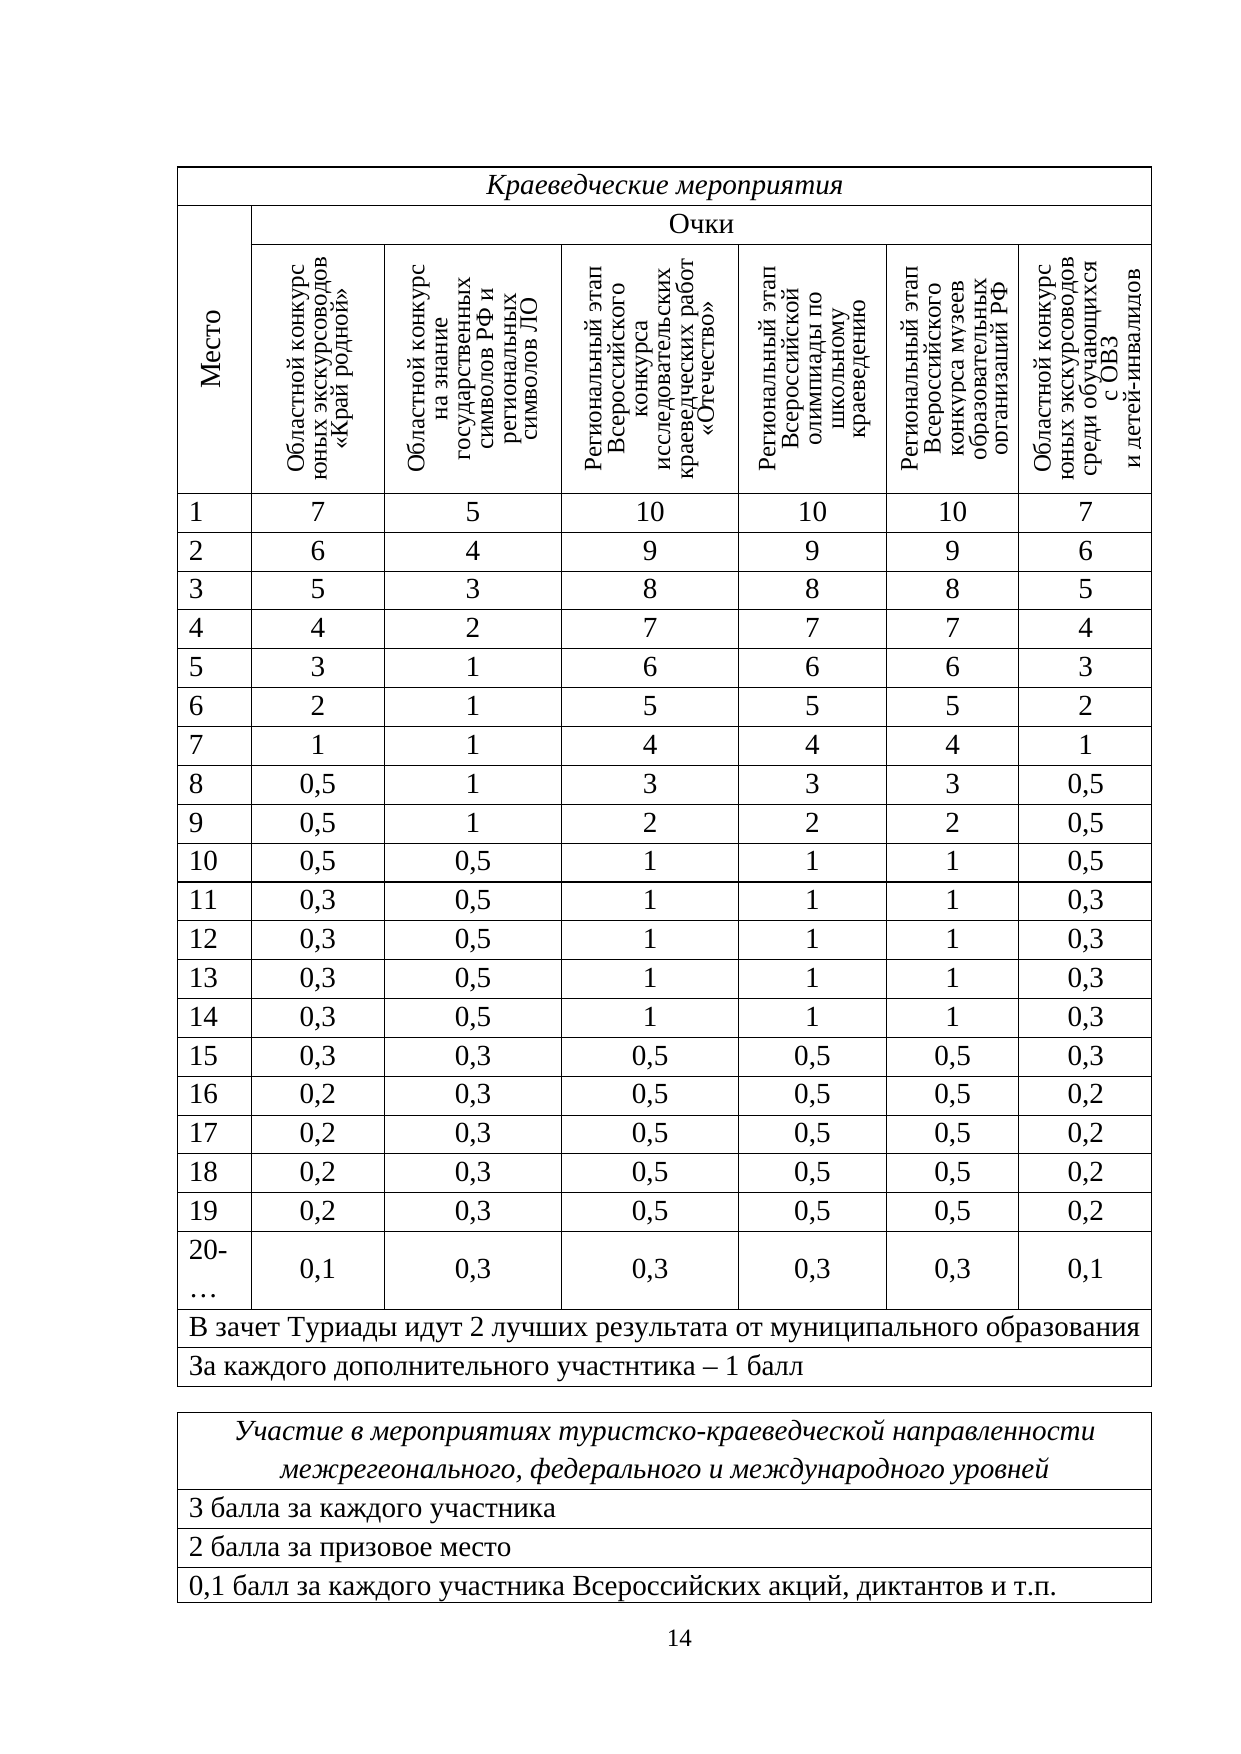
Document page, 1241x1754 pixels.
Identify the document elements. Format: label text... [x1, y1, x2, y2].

table_cell 0,2 [1019, 1193, 1151, 1231]
table_cell 17 [178, 1116, 251, 1153]
table_cell 0,5 [739, 1038, 886, 1076]
table_cell 0,5 [739, 1116, 886, 1153]
table_cell 20-… [178, 1232, 251, 1308]
table_header Краеведческие мероприятия [178, 168, 1151, 205]
table_cell 3 балла за каждого участника [178, 1490, 1151, 1528]
table_cell 1 [739, 883, 886, 920]
table_cell 8 [178, 766, 251, 804]
table_cell 9 [887, 533, 1018, 571]
table_cell 6 [252, 533, 384, 571]
table_cell 9 [178, 805, 251, 842]
table_cell 0,2 [1019, 1154, 1151, 1192]
table_cell 0,5 [887, 1077, 1018, 1114]
table_cell 0,3 [385, 1038, 561, 1076]
table_cell 0,5 [562, 1038, 738, 1076]
table_cell 1 [887, 999, 1018, 1037]
table_cell За каждого дополнительного участнтика – 1 балл [178, 1348, 1151, 1386]
table_cell 0,1 [1019, 1232, 1151, 1308]
table_cell Региональный этап Всероссийского конкурса исследовательских краеведческих работ «Отечество» [562, 245, 738, 493]
table_cell 5 [887, 688, 1018, 726]
table_cell 4 [739, 727, 886, 765]
table_cell 2 балла за призовое место [178, 1529, 1151, 1567]
table_cell 0,3 [1019, 999, 1151, 1037]
table_cell Областной конкурс юных экскурсоводов «Край родной» [252, 245, 384, 493]
table_cell 5 [385, 494, 561, 532]
table_cell 0,5 [887, 1193, 1018, 1231]
table_cell 1 [739, 960, 886, 998]
table_cell 1 [887, 921, 1018, 959]
table_cell 7 [739, 610, 886, 648]
table_cell 1 [739, 999, 886, 1037]
table_cell Региональный этап Всероссийской олимпиады по школьному краеведению [739, 245, 886, 493]
table_cell 1 [887, 844, 1018, 881]
table_cell 10 [887, 494, 1018, 532]
table_cell 0,3 [385, 1154, 561, 1192]
table_cell 0,5 [562, 1116, 738, 1153]
table_cell 5 [1019, 572, 1151, 609]
table_cell 1 [178, 494, 251, 532]
table_cell 0,3 [562, 1232, 738, 1308]
table_cell 1 [385, 805, 561, 842]
table_header Участие в мероприятиях туристско-краеведческой направленности межрегеонального, федерального и международного уровней [178, 1413, 1151, 1489]
table_cell 1 [562, 999, 738, 1037]
table_cell 0,2 [252, 1154, 384, 1192]
table_cell 0,5 [562, 1154, 738, 1192]
table_cell 8 [739, 572, 886, 609]
table_cell 2 [739, 805, 886, 842]
table_cell 0,3 [739, 1232, 886, 1308]
table_cell 5 [252, 572, 384, 609]
table_cell 0,1 [252, 1232, 384, 1308]
table_cell 4 [178, 610, 251, 648]
table_cell Место [178, 206, 251, 493]
table_cell 0,2 [1019, 1077, 1151, 1114]
table_cell 5 [739, 688, 886, 726]
table_cell 0,5 [385, 844, 561, 881]
table_cell 16 [178, 1077, 251, 1114]
table_cell 0,3 [1019, 921, 1151, 959]
table_cell 0,5 [739, 1193, 886, 1231]
table_cell 3 [252, 649, 384, 687]
table_cell 0,3 [385, 1193, 561, 1231]
table_cell 0,3 [252, 1038, 384, 1076]
table_cell 4 [1019, 610, 1151, 648]
table_cell 8 [562, 572, 738, 609]
table_cell 7 [887, 610, 1018, 648]
table_cell 6 [887, 649, 1018, 687]
table_cell 0,3 [252, 960, 384, 998]
table_cell 6 [562, 649, 738, 687]
table_cell 2 [385, 610, 561, 648]
table_cell 1 [385, 727, 561, 765]
table_cell 5 [178, 649, 251, 687]
table_cell 0,3 [385, 1077, 561, 1114]
table_cell 1 [739, 921, 886, 959]
table_cell 6 [178, 688, 251, 726]
table_cell 0,5 [739, 1077, 886, 1114]
table_cell 2 [1019, 688, 1151, 726]
table_cell 4 [252, 610, 384, 648]
table_cell 2 [252, 688, 384, 726]
table_cell 1 [385, 688, 561, 726]
table_cell 0,5 [887, 1154, 1018, 1192]
table_cell 0,3 [1019, 1038, 1151, 1076]
table_cell 3 [887, 766, 1018, 804]
table_cell 10 [178, 844, 251, 881]
table_cell 7 [178, 727, 251, 765]
table_cell 1 [562, 960, 738, 998]
table_cell 0,5 [385, 999, 561, 1037]
table_cell Региональный этап Всероссийского конкурса музеев образовательных организаций РФ [887, 245, 1018, 493]
table_cell 7 [252, 494, 384, 532]
table_cell 1 [887, 883, 1018, 920]
table_cell 0,2 [1019, 1116, 1151, 1153]
table_cell 3 [385, 572, 561, 609]
table_cell 10 [562, 494, 738, 532]
table_cell 3 [178, 572, 251, 609]
table_cell 5 [562, 688, 738, 726]
table_cell 0,3 [252, 921, 384, 959]
table_cell 0,5 [1019, 844, 1151, 881]
table_cell 3 [739, 766, 886, 804]
table_cell 4 [562, 727, 738, 765]
table_cell 1 [385, 766, 561, 804]
table_cell 0,3 [1019, 960, 1151, 998]
table_cell 4 [887, 727, 1018, 765]
table_cell 1 [562, 844, 738, 881]
table_cell 0,2 [252, 1193, 384, 1231]
table_cell 1 [1019, 727, 1151, 765]
table_cell 7 [562, 610, 738, 648]
table_cell 0,5 [1019, 766, 1151, 804]
table_cell 3 [562, 766, 738, 804]
table_cell 0,3 [385, 1232, 561, 1308]
table_cell 0,3 [385, 1116, 561, 1153]
table_cell 1 [252, 727, 384, 765]
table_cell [178, 1568, 1151, 1602]
table_cell 1 [739, 844, 886, 881]
table_cell 0,3 [1019, 883, 1151, 920]
table_cell 14 [178, 999, 251, 1037]
table_cell 3 [1019, 649, 1151, 687]
table_cell 0,5 [562, 1077, 738, 1114]
table_cell 0,5 [562, 1193, 738, 1231]
table_cell 11 [178, 883, 251, 920]
table_cell 13 [178, 960, 251, 998]
table_cell 0,5 [1019, 805, 1151, 842]
table_cell 9 [562, 533, 738, 571]
table_cell 8 [887, 572, 1018, 609]
table_cell 4 [385, 533, 561, 571]
table_cell 2 [178, 533, 251, 571]
table_cell 6 [739, 649, 886, 687]
table_cell Областной конкурс юных экскурсоводов среди обучающихся с ОВЗ и детей-инвалидов [1019, 245, 1151, 493]
table_cell 0,5 [385, 921, 561, 959]
table_cell 12 [178, 921, 251, 959]
table_cell 2 [887, 805, 1018, 842]
table_cell 0,5 [887, 1116, 1018, 1153]
table_cell 0,5 [385, 960, 561, 998]
table_cell 0,3 [252, 883, 384, 920]
table_cell 1 [562, 921, 738, 959]
table_cell 1 [887, 960, 1018, 998]
table_cell 0,5 [739, 1154, 886, 1192]
table_cell 0,2 [252, 1116, 384, 1153]
table_cell В зачет Туриады идут 2 лучших результата от муниципального образования [178, 1310, 1151, 1347]
table_cell 2 [562, 805, 738, 842]
table_cell 1 [562, 883, 738, 920]
table_cell 0,5 [887, 1038, 1018, 1076]
table_cell 0,5 [252, 844, 384, 881]
table_cell 19 [178, 1193, 251, 1231]
table_cell 6 [1019, 533, 1151, 571]
table_cell 0,5 [252, 805, 384, 842]
table_cell 7 [1019, 494, 1151, 532]
table_cell 0,3 [252, 999, 384, 1037]
table_cell 0,3 [887, 1232, 1018, 1308]
table_cell 0,5 [385, 883, 561, 920]
table_cell 0,5 [252, 766, 384, 804]
table_cell Очки [252, 206, 1151, 244]
table_cell 10 [739, 494, 886, 532]
table_cell Областной конкурс на знание государственных символов РФ и региональных символов ЛО [385, 245, 561, 493]
table_cell 15 [178, 1038, 251, 1076]
table_cell 18 [178, 1154, 251, 1192]
table_cell 9 [739, 533, 886, 571]
table_cell 0,2 [252, 1077, 384, 1114]
table_cell 1 [385, 649, 561, 687]
